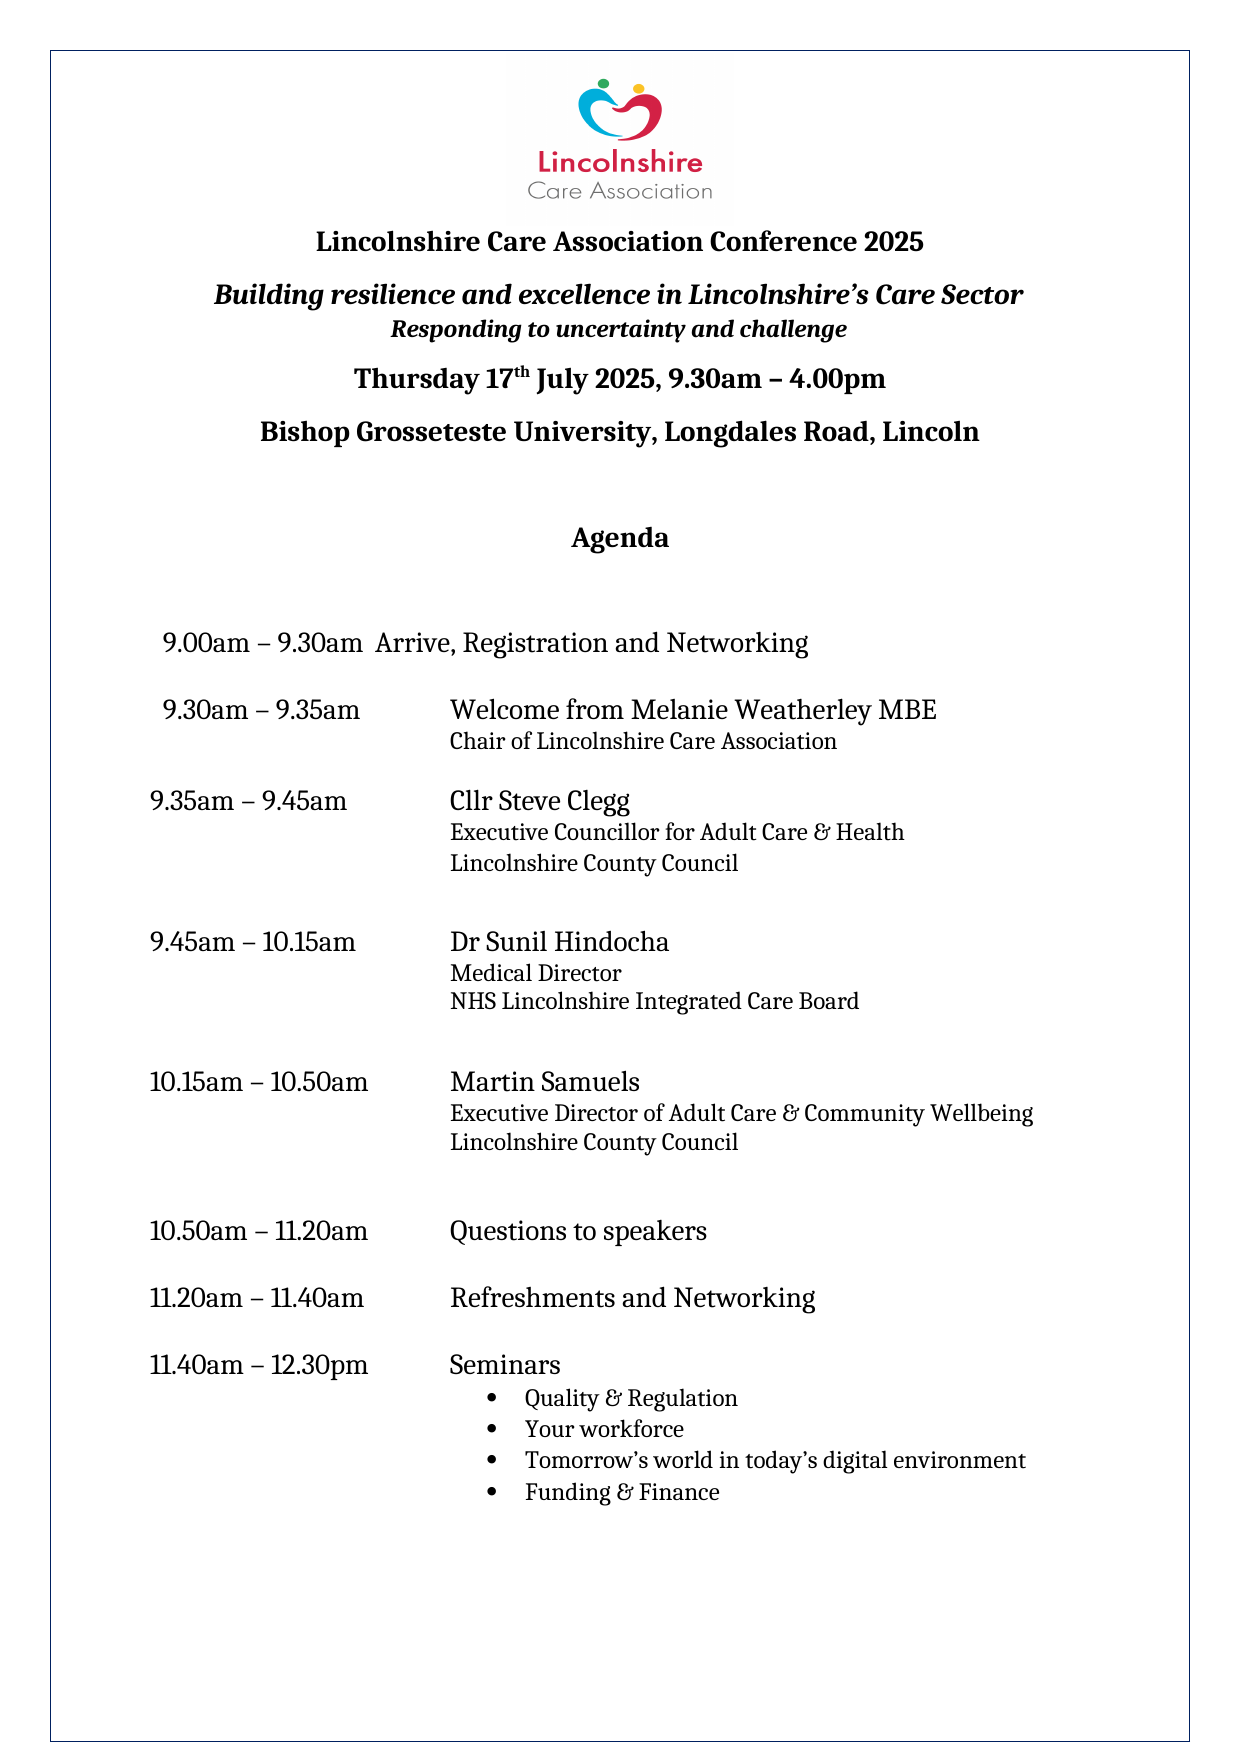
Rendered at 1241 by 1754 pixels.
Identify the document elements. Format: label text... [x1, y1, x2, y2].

text Executive Councillor for Adult Care & Health [150, 818, 1090, 847]
text Agenda [150, 521, 1090, 554]
list Your workforce [487, 1415, 1090, 1444]
text Thursday 17th July 2025, 9.30am – 4.00pm [150, 362, 1090, 396]
text 9.35am – 9.45am Cllr Steve Clegg [150, 784, 1090, 818]
picture [505, 53, 735, 226]
list Tomorrow’s world in today’s digital environment [487, 1446, 1090, 1475]
text Building resilience and excellence in Lincolnshire’s Care Sector [150, 278, 1090, 312]
text Responding to uncertainty and challenge [150, 314, 1090, 343]
text Lincolnshire Care Association Conference 2025 [150, 226, 1090, 259]
text 9.30am – 9.35am Welcome from Melanie Weatherley MBE [150, 693, 1090, 727]
list Quality & Regulation [487, 1384, 1090, 1413]
text Lincolnshire County Council [150, 1128, 1090, 1156]
text 11.20am – 11.40am Refreshments and Networking [150, 1281, 1090, 1314]
list Funding & Finance [487, 1477, 1090, 1506]
text Lincolnshire County Council [150, 849, 1090, 878]
text 10.50am – 11.20am Questions to speakers [150, 1214, 1090, 1247]
text Executive Director of Adult Care & Community Wellbeing [150, 1099, 1090, 1128]
text Chair of Lincolnshire Care Association [150, 727, 1090, 756]
text Medical Director [150, 958, 1090, 987]
text 11.40am – 12.30pm Seminars [150, 1348, 1090, 1382]
text 9.00am – 9.30am Arrive, Registration and Networking [150, 626, 1090, 660]
text NHS Lincolnshire Integrated Care Board [150, 987, 1090, 1016]
text 10.15am – 10.50am Martin Samuels [150, 1065, 1090, 1099]
text Bishop Grosseteste University, Longdales Road, Lincoln [150, 415, 1090, 449]
text 9.45am – 10.15am Dr Sunil Hindocha [150, 925, 1090, 958]
